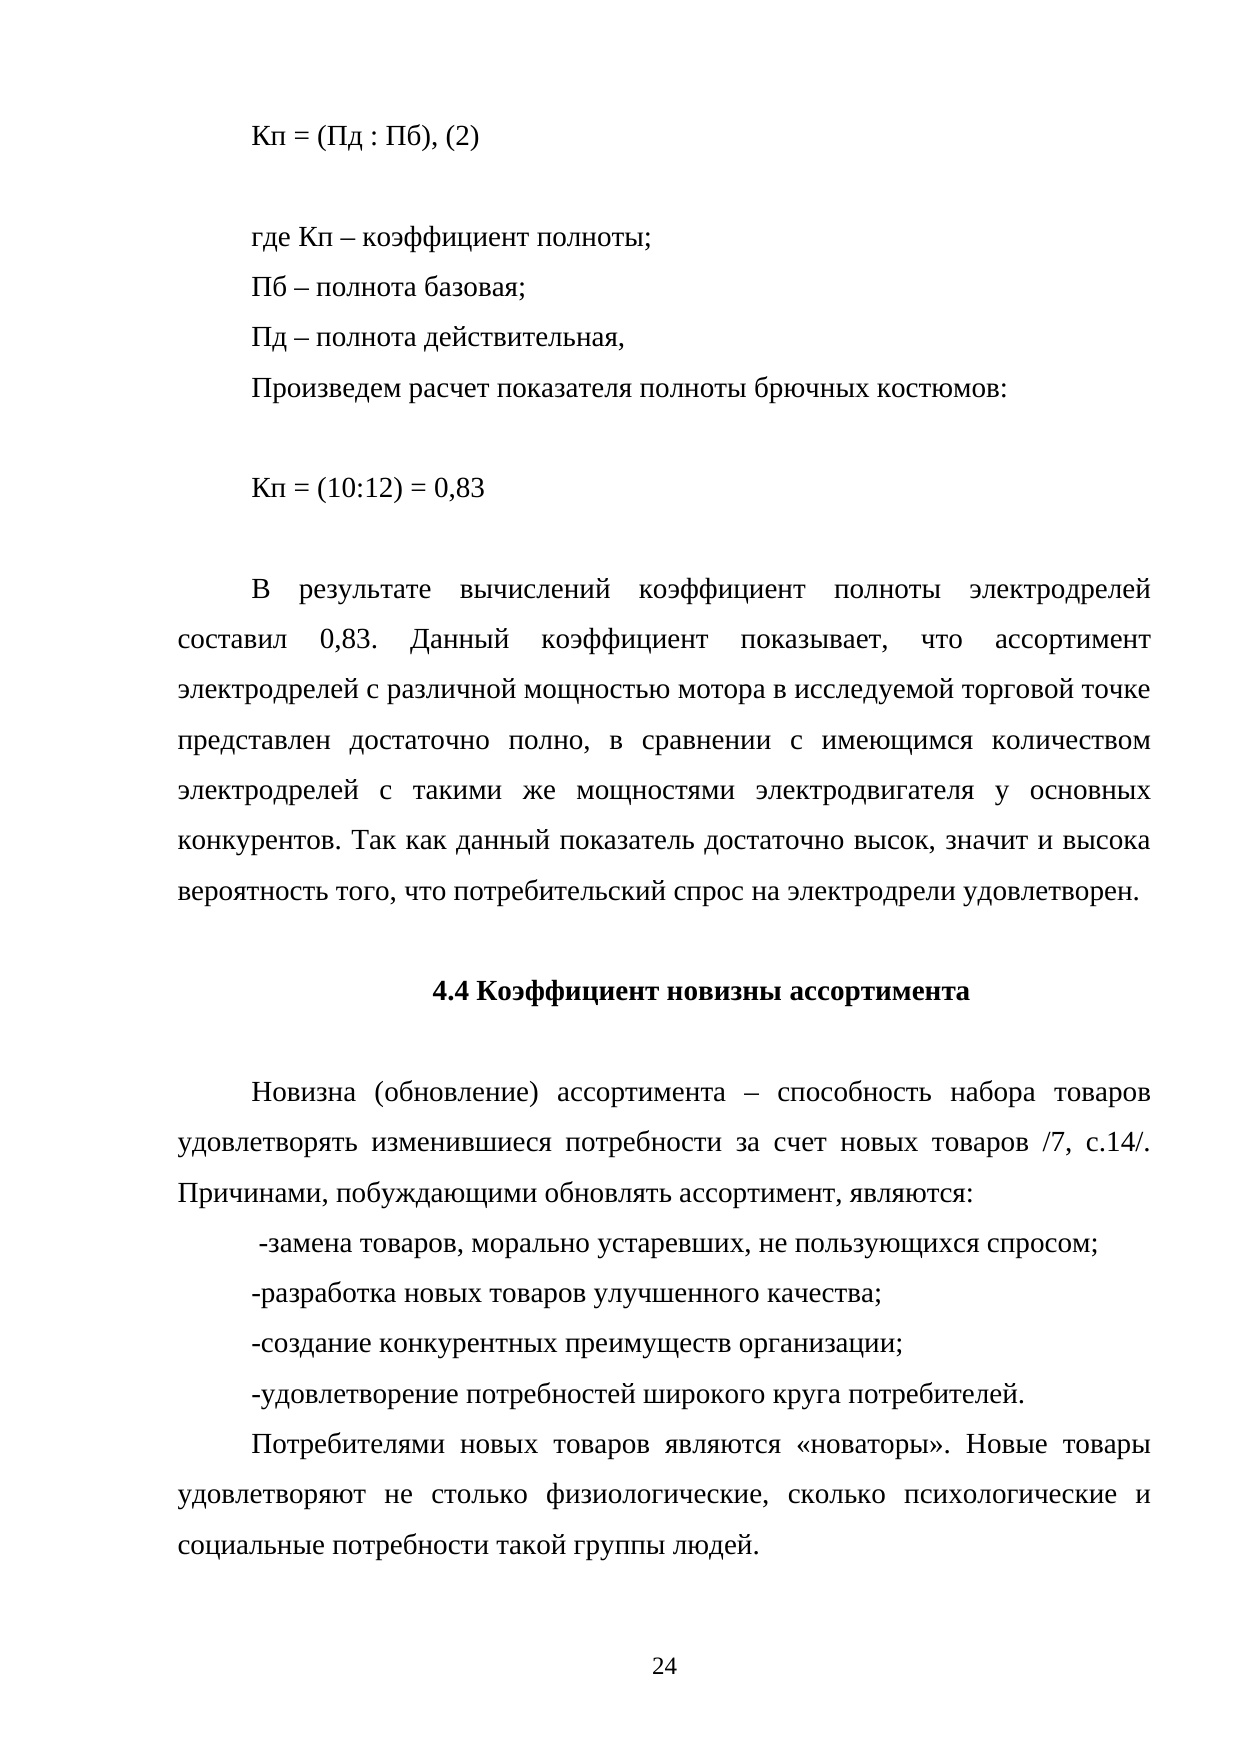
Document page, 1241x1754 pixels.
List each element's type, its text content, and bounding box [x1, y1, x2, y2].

text где Кп – коэффициент полноты; [177, 219, 1152, 252]
text Пб – полнота базовая; [177, 269, 1152, 303]
text Пд – полнота действительная, [177, 319, 1152, 353]
text -разработка новых товаров улучшенного качества; [177, 1275, 1152, 1309]
text Произведем расчет показателя полноты брючных костюмов: [177, 370, 1152, 403]
text Потребителями новых товаров являются «новаторы». Новые товары удовлетворяют не столько физиологические, сколько психологические и социальные потребности такой группы людей. [177, 1426, 1152, 1560]
text Кп = (Пд : Пб), (2) [177, 118, 1152, 152]
text 4.4 Коэффициент новизны ассортимента [177, 973, 1152, 1007]
text Новизна (обновление) ассортимента – способность набора товаров удовлетворять изменившиеся потребности за счет новых товаров /7, с.14/. Причинами, побуждающими обновлять ассортимент, являются: [177, 1074, 1152, 1208]
text -создание конкурентных преимуществ организации; [177, 1326, 1152, 1359]
text Кп = (10:12) = 0,83 [177, 470, 1152, 504]
text -удовлетворение потребностей широкого круга потребителей. [177, 1376, 1152, 1409]
text -замена товаров, морально устаревших, не пользующихся спросом; [177, 1225, 1152, 1258]
text В результате вычислений коэффициент полноты электродрелей составил 0,83. Данный коэффициент показывает, что ассортимент электродрелей с различной мощностью мотора в исследуемой торговой точке представлен достаточно полно, в сравнении с имеющимся количеством электродрелей с такими же мощностями электродвигателя у основных конкурентов. Так как данный показатель достаточно высок, значит и высока вероятность того, что потребительский спрос на электродрели удовлетворен. [177, 571, 1152, 906]
